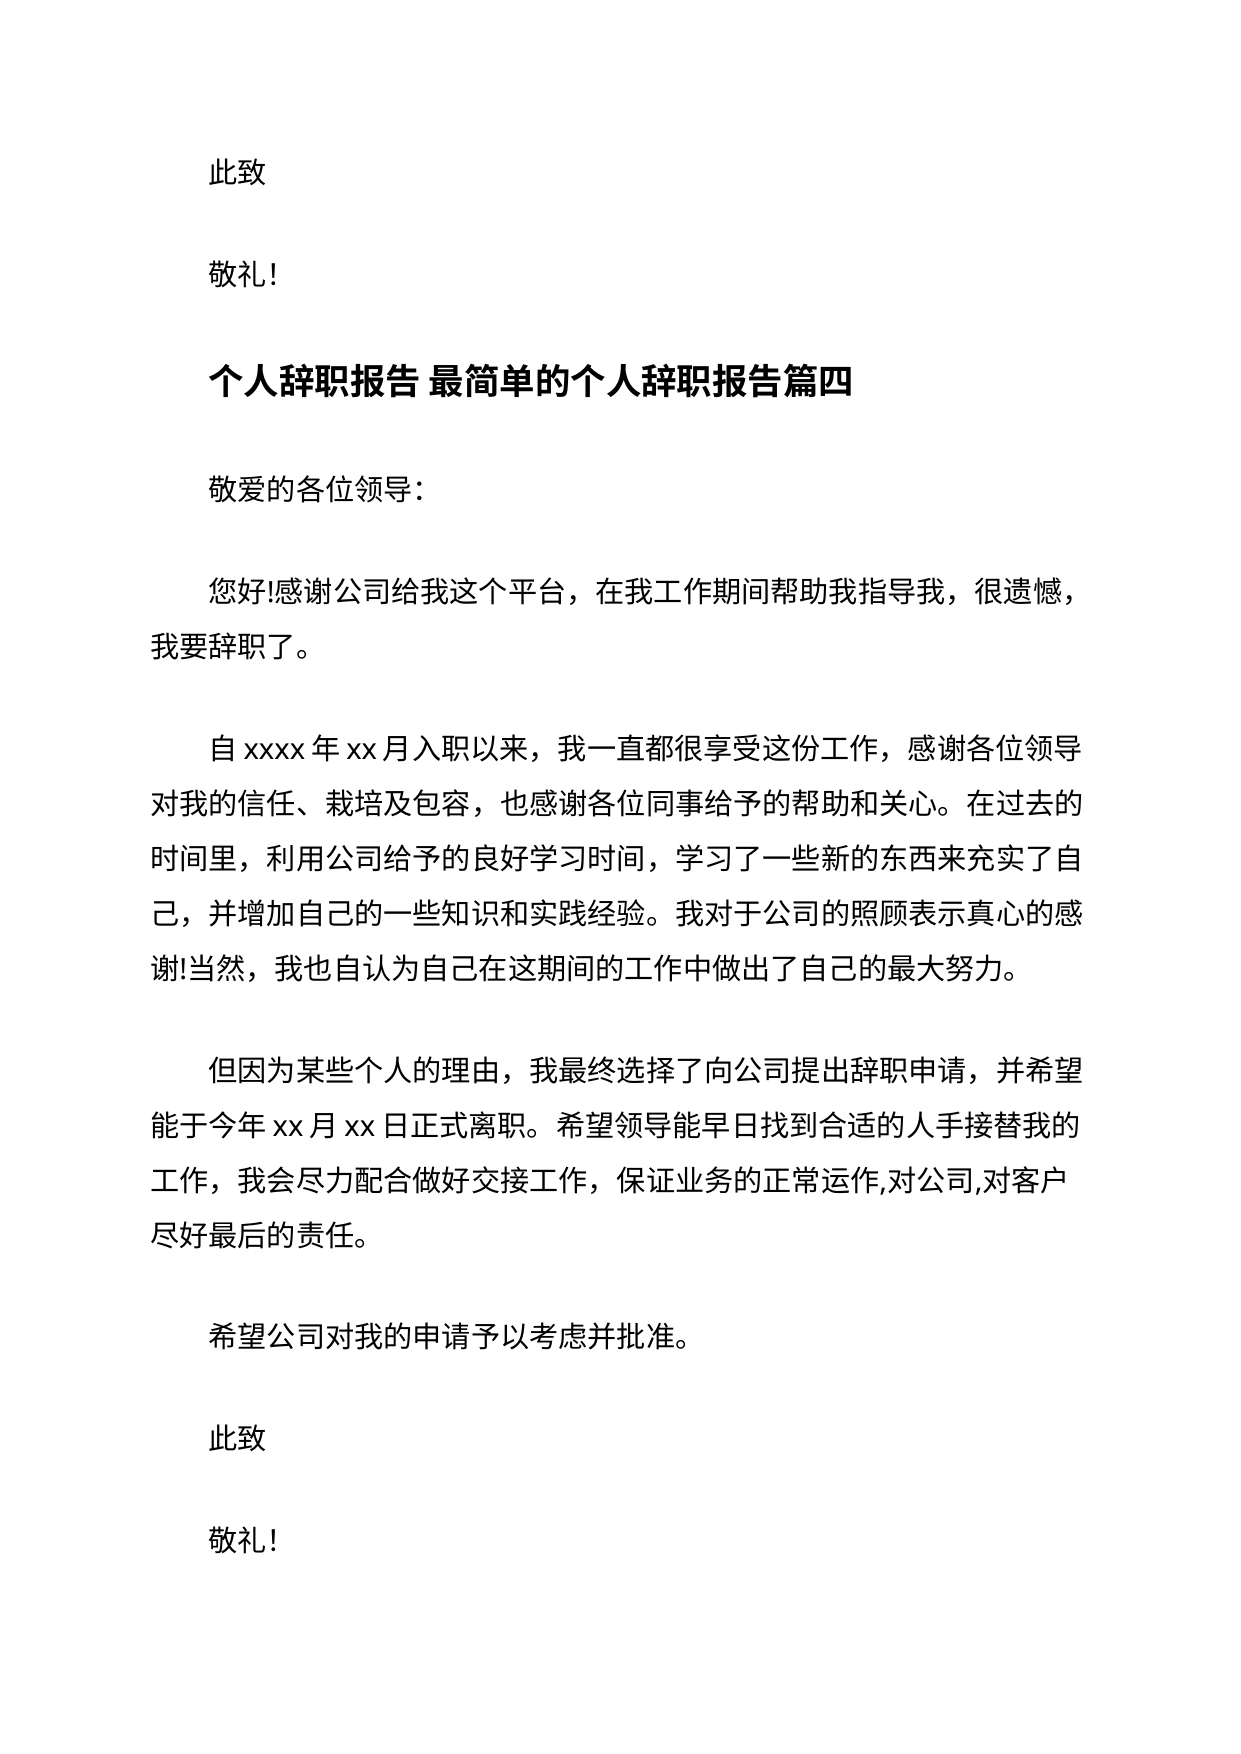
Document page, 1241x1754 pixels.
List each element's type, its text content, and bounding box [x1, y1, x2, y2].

text 希望公司对我的申请予以考虑并批准。 [150, 1314, 1090, 1356]
text 但因为某些个人的理由，我最终选择了向公司提出辞职申请，并希望能于今年xx月xx日正式离职。希望领导能早日找到合适的人手接替我的工作，我会尽力配合做好交接工作，保证业务的正常运作,对公司,对客户尽好最后的责任。 [150, 1047, 1090, 1254]
text 敬礼！ [150, 252, 1090, 294]
text 您好!感谢公司给我这个平台，在我工作期间帮助我指导我，很遗憾，我要辞职了。 [150, 569, 1090, 666]
text 敬礼！ [150, 1517, 1090, 1560]
text 自xxxx年xx月入职以来，我一直都很享受这份工作，感谢各位领导对我的信任、栽培及包容，也感谢各位同事给予的帮助和关心。在过去的时间里，利用公司给予的良好学习时间，学习了一些新的东西来充实了自己，并增加自己的一些知识和实践经验。我对于公司的照顾表示真心的感谢!当然，我也自认为自己在这期间的工作中做出了自己的最大努力。 [150, 726, 1090, 988]
text 此致 [150, 150, 1090, 192]
text 个人辞职报告 最简单的个人辞职报告篇四 [150, 353, 1090, 405]
text 此致 [150, 1416, 1090, 1458]
text 敬爱的各位领导： [150, 467, 1090, 509]
